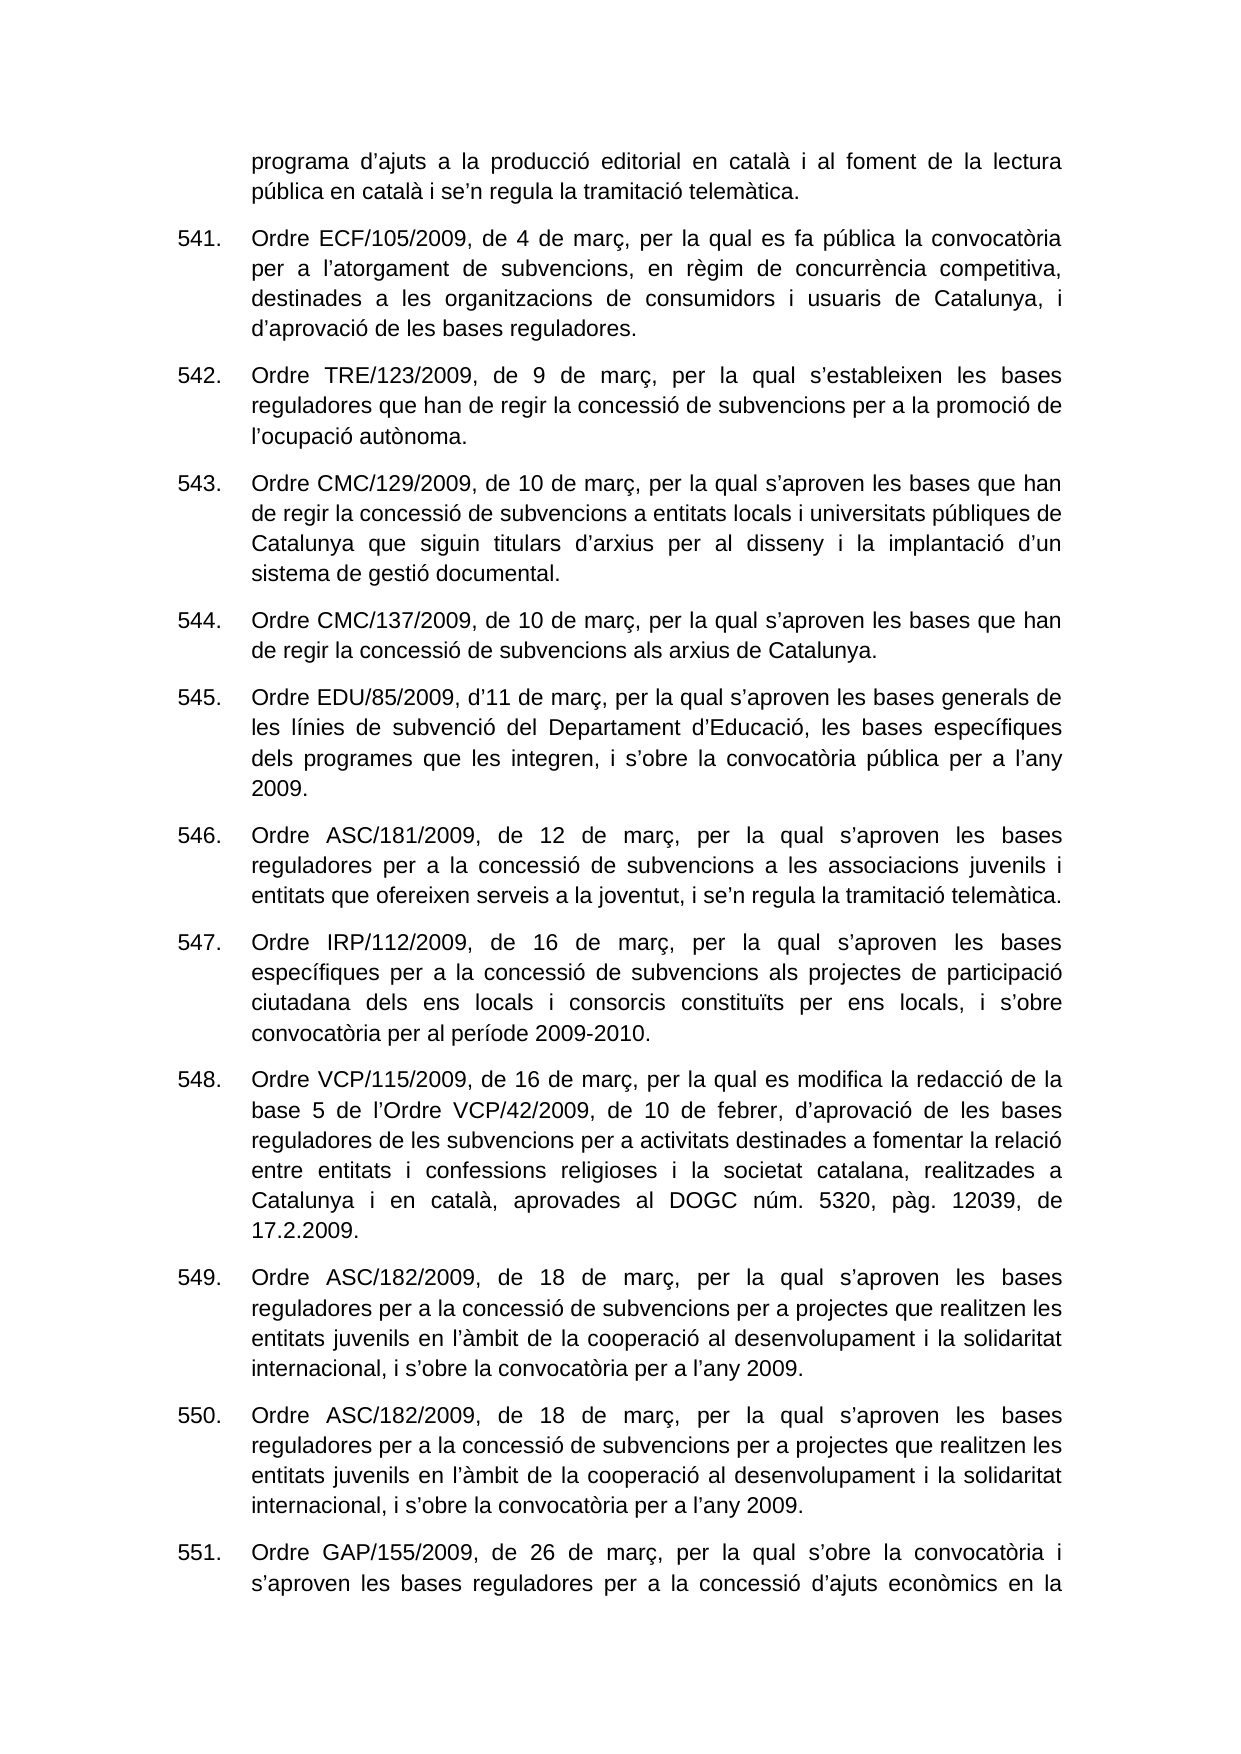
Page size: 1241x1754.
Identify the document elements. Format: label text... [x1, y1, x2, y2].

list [177, 1539, 1063, 1596]
list Ordre CMC/137/2009, de 10 de març, per la qual s’aproven les bases que han de regir la concessió de subvencions als arxius de Catalunya. [177, 607, 1063, 663]
list Ordre IRP/112/2009, de 16 de març, per la qual s’aproven les bases específiques per a la concessió de subvencions als projectes de participació ciutadana dels ens locals i consorcis constituïts per ens locals, i s’obre convocatòria per al període 2009-2010. [177, 929, 1063, 1046]
list Ordre VCP/115/2009, de 16 de març, per la qual es modifica la redacció de la base 5 de l’Ordre VCP/42/2009, de 10 de febrer, d’aprovació de les bases reguladores de les subvencions per a activitats destinades a fomentar la relació entre entitats i confessions religioses i la societat catalana, realitzades a Catalunya i en català, aprovades al DOGC núm. 5320, pàg. 12039, de 17.2.2009. [177, 1066, 1063, 1244]
list Ordre ASC/181/2009, de 12 de març, per la qual s’aproven les bases reguladores per a la concessió de subvencions a les associacions juvenils i entitats que ofereixen serveis a la joventut, i se’n regula la tramitació telemàtica. [177, 822, 1063, 908]
list Ordre CMC/129/2009, de 10 de març, per la qual s’aproven les bases que han de regir la concessió de subvencions a entitats locals i universitats públiques de Catalunya que siguin titulars d’arxius per al disseny i la implantació d’un sistema de gestió documental. [177, 469, 1063, 586]
list Ordre ASC/182/2009, de 18 de març, per la qual s’aproven les bases reguladores per a la concessió de subvencions per a projectes que realitzen les entitats juvenils en l’àmbit de la cooperació al desenvolupament i la solidaritat internacional, i s’obre la convocatòria per a l’any 2009. [177, 1402, 1063, 1519]
list Ordre ASC/182/2009, de 18 de març, per la qual s’aproven les bases reguladores per a la concessió de subvencions per a projectes que realitzen les entitats juvenils en l’àmbit de la cooperació al desenvolupament i la solidaritat internacional, i s’obre la convocatòria per a l’any 2009. [177, 1264, 1063, 1381]
list Ordre ECF/105/2009, de 4 de març, per la qual es fa pública la convocatòria per a l’atorgament de subvencions, en règim de concurrència competitiva, destinades a les organitzacions de consumidors i usuaris de Catalunya, i d’aprovació de les bases reguladores. [177, 225, 1063, 342]
list Ordre EDU/85/2009, d’11 de març, per la qual s’aproven les bases generals de les línies de subvenció del Departament d’Educació, les bases específiques dels programes que les integren, i s’obre la convocatòria pública per a l’any 2009. [177, 684, 1063, 801]
list Ordre TRE/123/2009, de 9 de març, per la qual s’estableixen les bases reguladores que han de regir la concessió de subvencions per a la promoció de l’ocupació autònoma. [177, 362, 1063, 449]
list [177, 148, 1063, 204]
